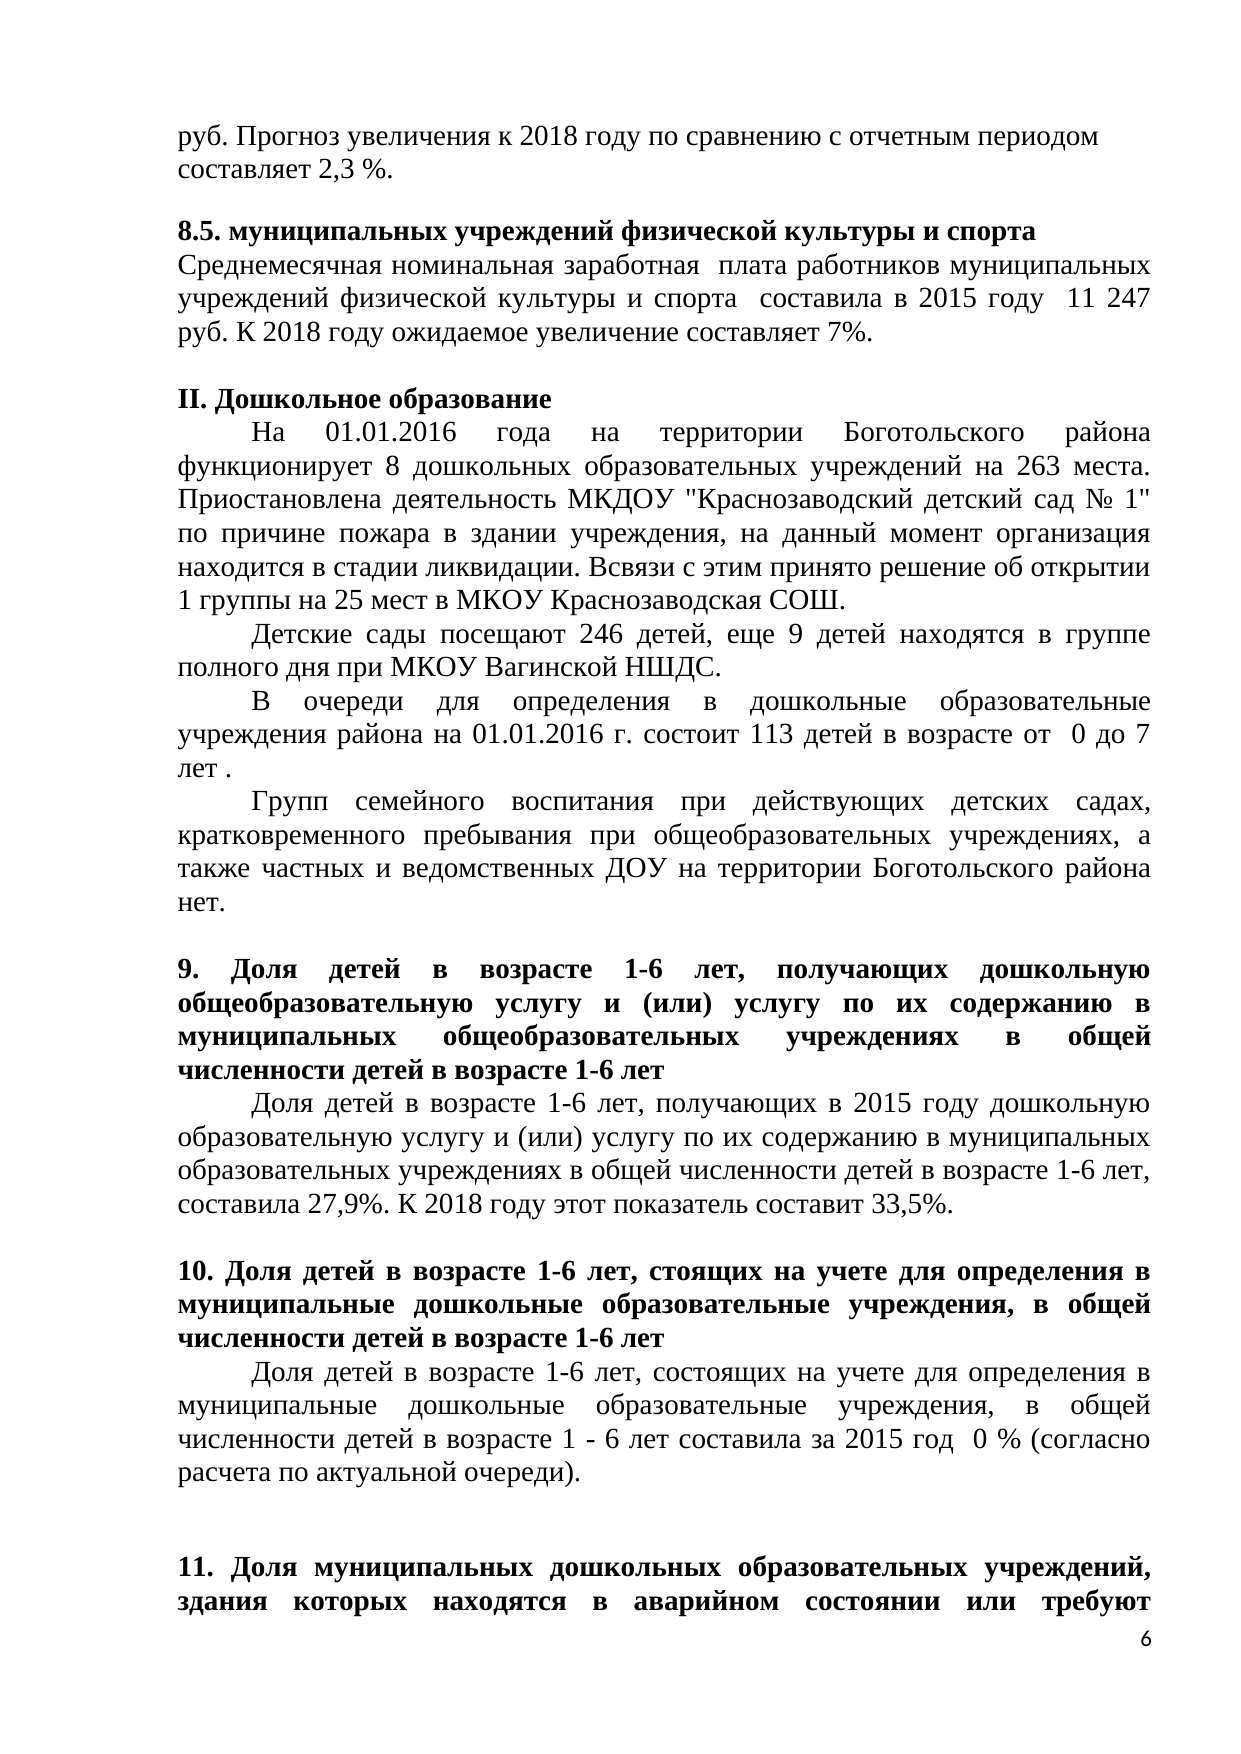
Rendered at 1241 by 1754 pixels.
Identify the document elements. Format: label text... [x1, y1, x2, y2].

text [177, 118, 1152, 185]
text В очереди для определения в дошкольные образовательные учреждения района на 01.01.2016 г. состоит 113 детей в возрасте от 0 до 7 лет . [177, 683, 1152, 783]
text Доля детей в возрасте 1-6 лет, получающих в 2015 году дошкольную образовательную услугу и (или) услугу по их содержанию в муниципальных образовательных учреждениях в общей численности детей в возрасте 1-6 лет, составила 27,9%. К 2018 году этот показатель составит 33,5%. [177, 1085, 1152, 1219]
text Доля детей в возрасте 1-6 лет, состоящих на учете для определения в муниципальные дошкольные образовательные учреждения, в общей численности детей в возрасте 1 - 6 лет составила за 2015 год 0 % (согласно расчета по актуальной очереди). [177, 1354, 1152, 1488]
text 9. Доля детей в возрасте 1-6 лет, получающих дошкольную общеобразовательную услугу и (или) услугу по их содержанию в муниципальных общеобразовательных учреждениях в общей численности детей в возрасте 1-6 лет [177, 951, 1152, 1085]
text Групп семейного воспитания при действующих детских садах, кратковременного пребывания при общеобразовательных учреждениях, а также частных и ведомственных ДОУ на территории Боготольского района нет. [177, 783, 1152, 918]
text Детские сады посещают 246 детей, еще 9 детей находятся в группе полного дня при МКОУ Вагинской НШДС. [177, 616, 1152, 683]
text II. Дошкольное образование [177, 381, 1152, 414]
text Среднемесячная номинальная заработная плата работников муниципальных учреждений физической культуры и спорта составила в 2015 году 11 247 руб. К 2018 году ожидаемое увеличение составляет 7%. [177, 247, 1152, 347]
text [177, 1549, 1152, 1616]
text На 01.01.2016 года на территории Боготольского района функционирует 8 дошкольных образовательных учреждений на 263 места. Приостановлена деятельность МКДОУ "Краснозаводский детский сад № 1" по причине пожара в здании учреждения, на данный момент организация находится в стадии ликвидации. Всвязи с этим принято решение об открытии 1 группы на 25 мест в МКОУ Краснозаводская СОШ. [177, 414, 1152, 616]
text 10. Доля детей в возрасте 1-6 лет, стоящих на учете для определения в муниципальные дошкольные образовательные учреждения, в общей численности детей в возрасте 1-6 лет [177, 1253, 1152, 1354]
text 8.5. муниципальных учреждений физической культуры и спорта [177, 213, 1152, 247]
